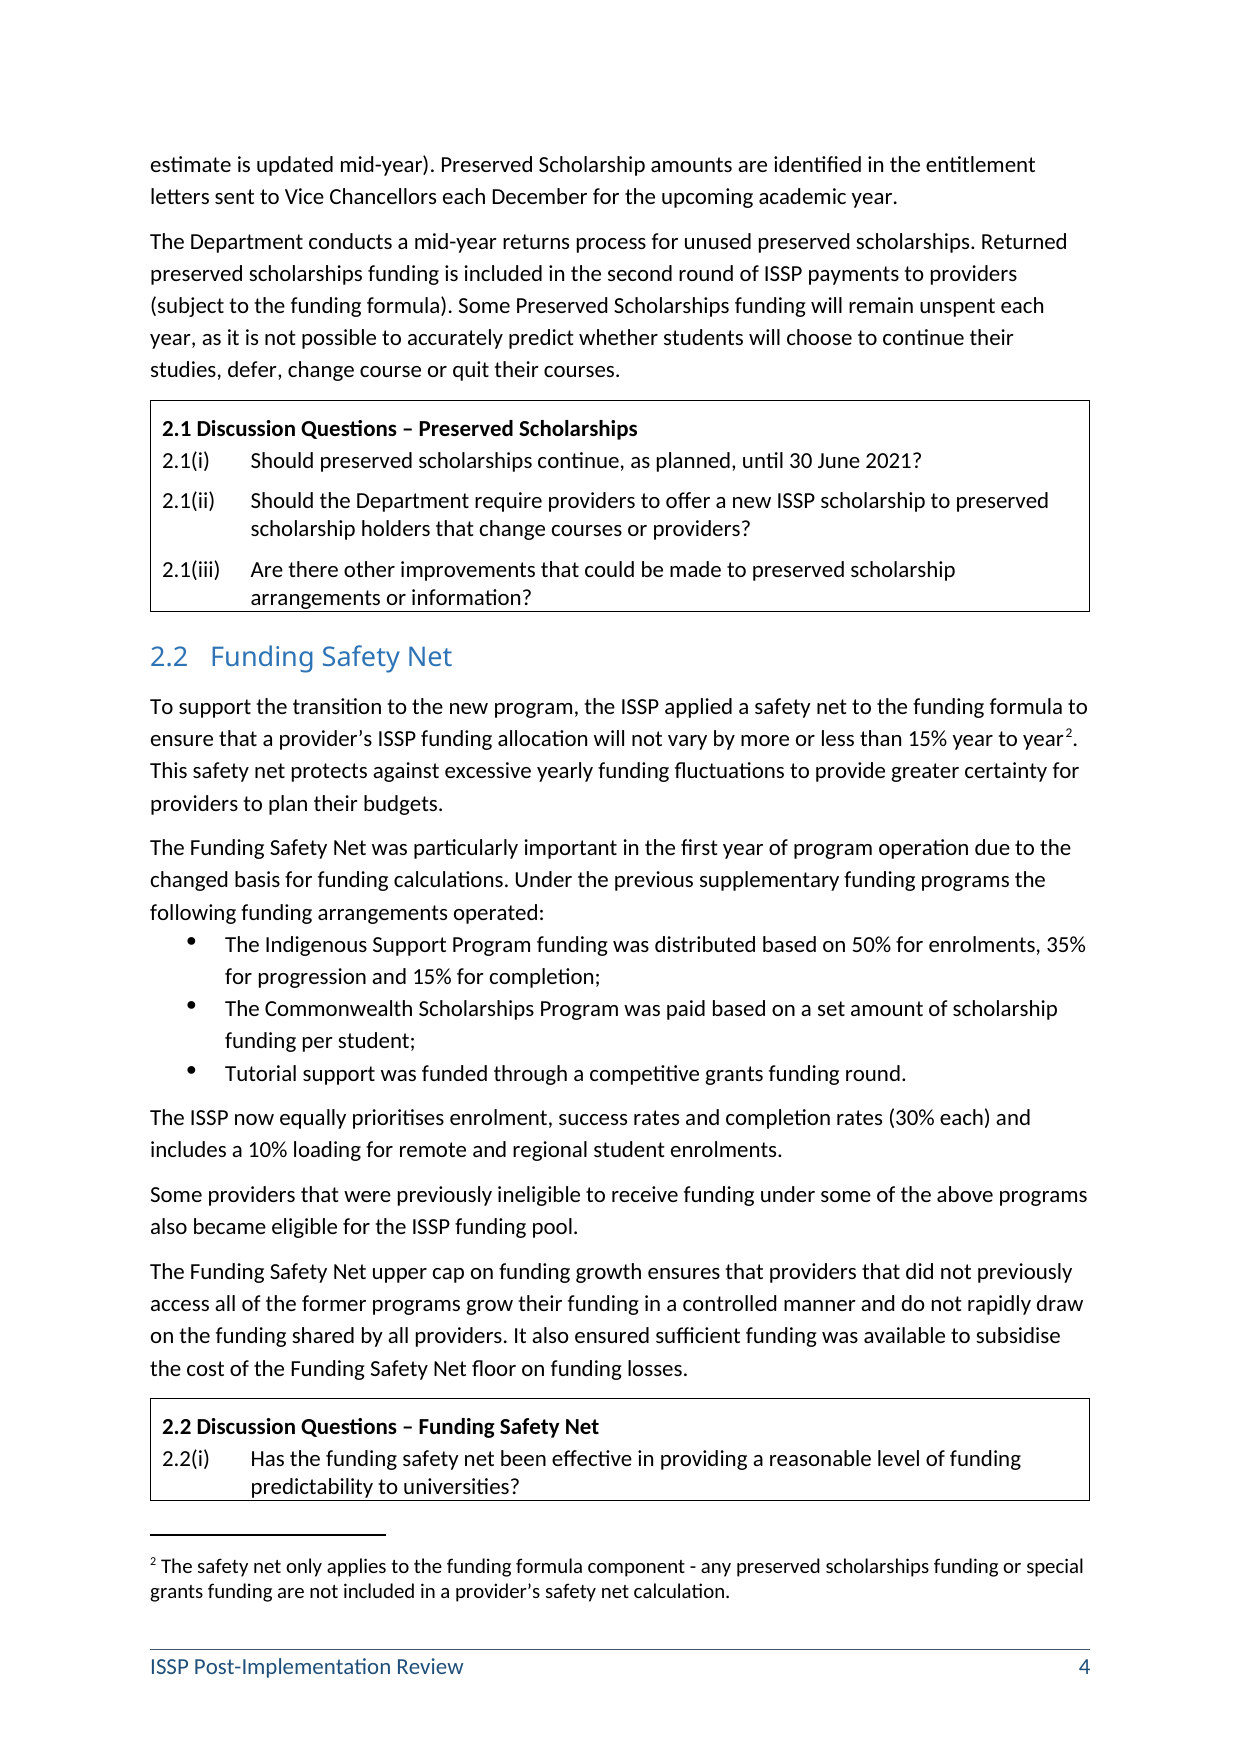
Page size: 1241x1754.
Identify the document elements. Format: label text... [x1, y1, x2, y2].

subtitle Funding Safety Net [150, 637, 1090, 674]
table_header 2.1 Discussion Questions – Preserved Scholarships 2.1(i) Should preserved scholarships continue, as planned, until 30 June 2021? 2.1(ii) Should the Department require providers to offer a new ISSP scholarship to preserved scholarship holders that change courses or providers? 2.1(iii) Are there other improvements that could be made to preserved scholarship arrangements or information? [151, 401, 1089, 611]
text The Funding Safety Net upper cap on funding growth ensures that providers that did not previously access all of the former programs grow their funding in a controlled manner and do not rapidly draw on the funding shared by all providers. It also ensured sufficient funding was available to subsidise the cost of the Funding Safety Net floor on funding losses. [150, 1257, 1090, 1382]
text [150, 150, 1090, 210]
list The Commonwealth Scholarships Program was paid based on a set amount of scholarship funding per student; [187, 994, 1090, 1054]
text The Funding Safety Net was particularly important in the first year of program operation due to the changed basis for funding calculations. Under the previous supplementary funding programs the following funding arrangements operated: [150, 833, 1090, 926]
list The Indigenous Support Program funding was distributed based on 50% for enrolments, 35% for progression and 15% for completion; [187, 930, 1090, 990]
text The Department conducts a mid-year returns process for unused preserved scholarships. Returned preserved scholarships funding is included in the second round of ISSP payments to providers (subject to the funding formula). Some Preserved Scholarships funding will remain unspent each year, as it is not possible to accurately predict whether students will choose to continue their studies, defer, change course or quit their courses. [150, 227, 1090, 384]
text The ISSP now equally prioritises enrolment, success rates and completion rates (30% each) and includes a 10% loading for remote and regional student enrolments. [150, 1103, 1090, 1163]
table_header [151, 1399, 1089, 1500]
list Tutorial support was funded through a competitive grants funding round. [187, 1059, 1090, 1087]
text Some providers that were previously ineligible to receive funding under some of the above programs also became eligible for the ISSP funding pool. [150, 1180, 1090, 1240]
text To support the transition to the new program, the ISSP applied a safety net to the funding formula to ensure that a provider’s ISSP funding allocation will not vary by more or less than 15% year to year. This safety net protects against excessive yearly funding fluctuations to provide greater certainty for providers to plan their budgets. [150, 692, 1090, 817]
